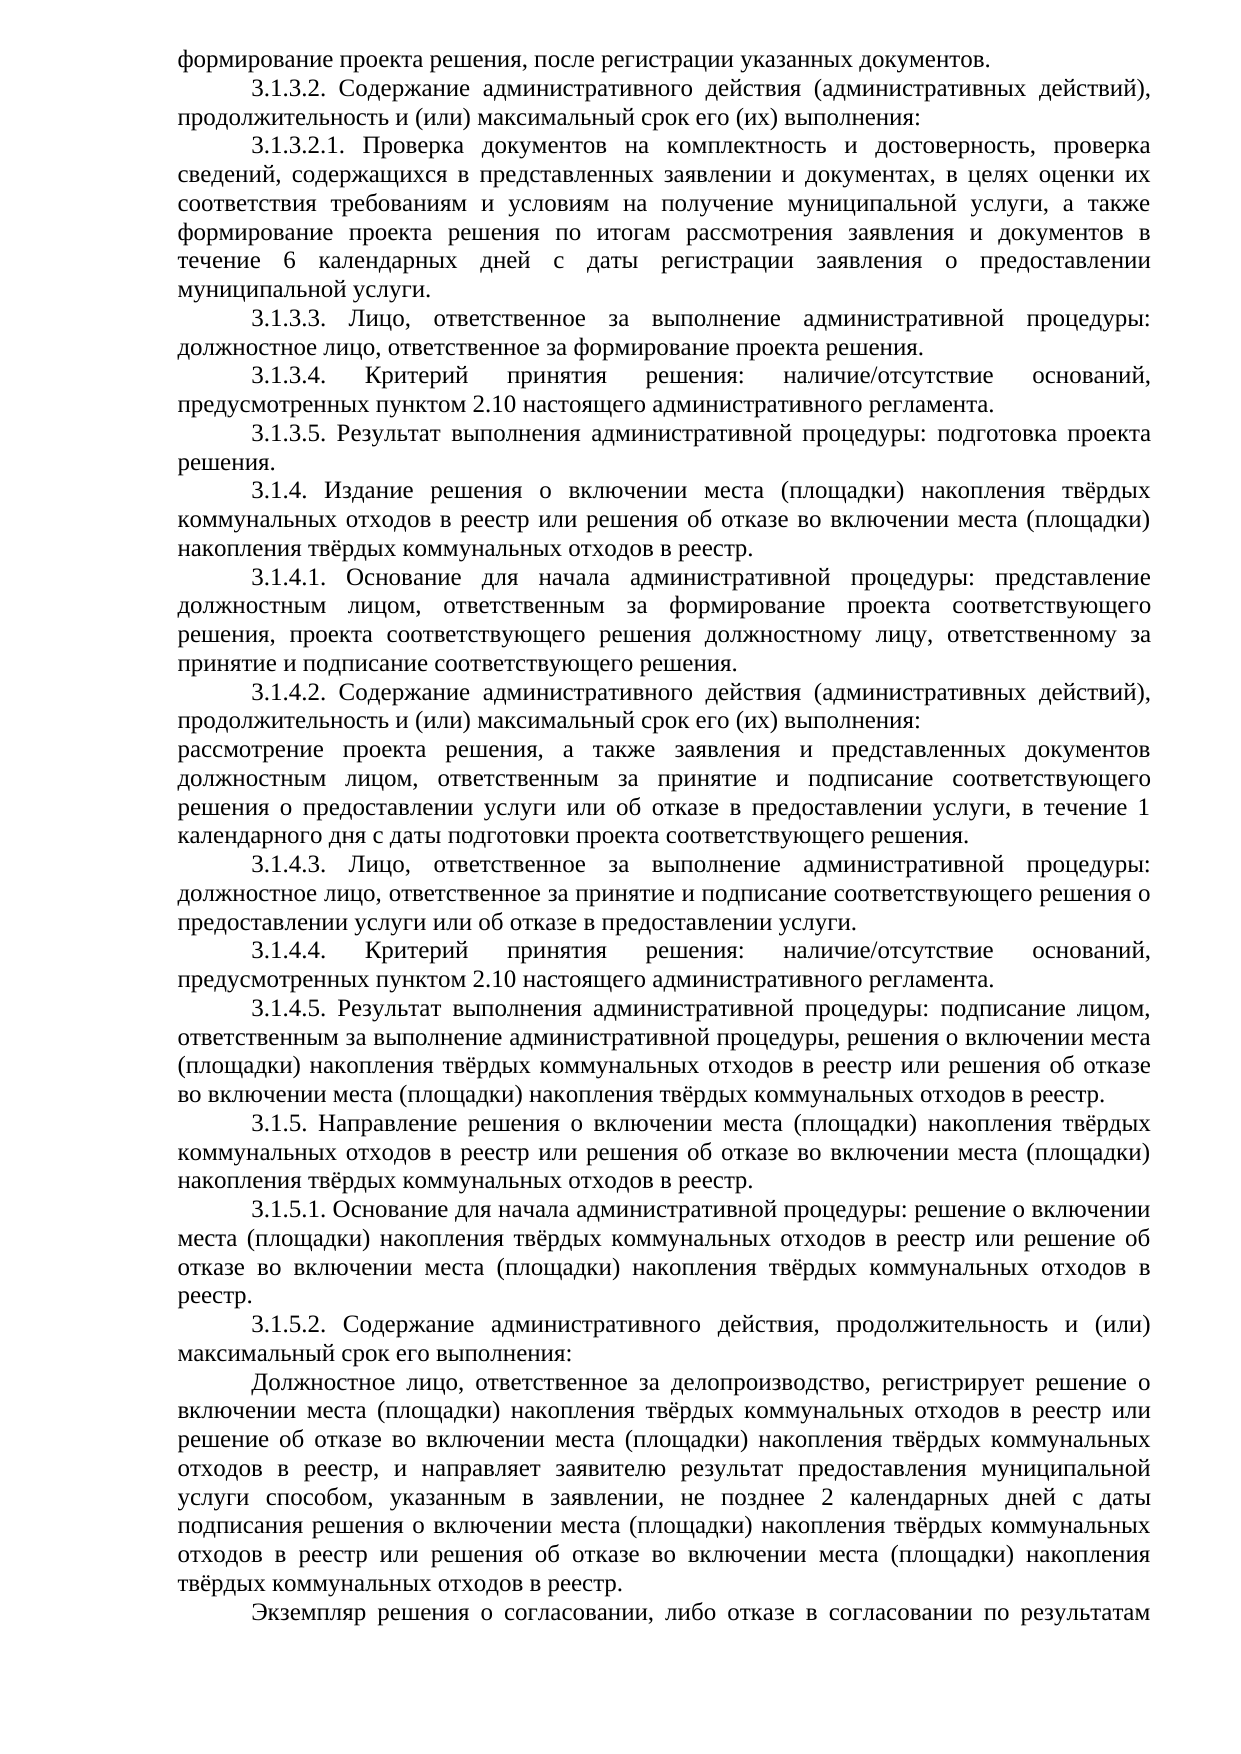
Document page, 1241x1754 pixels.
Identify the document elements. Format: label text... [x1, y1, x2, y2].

text Должностное лицо, ответственное за делопроизводство, регистрирует решение о включении места (площадки) накопления твёрдых коммунальных отходов в реестр или решение об отказе во включении места (площадки) накопления твёрдых коммунальных отходов в реестр, и направляет заявителю результат предоставления муниципальной услуги способом, указанным в заявлении, не позднее 2 календарных дней с даты подписания решения о включении места (площадки) накопления твёрдых коммунальных отходов в реестр или решения об отказе во включении места (площадки) накопления твёрдых коммунальных отходов в реестр. [177, 1367, 1152, 1597]
text рассмотрение проекта решения, а также заявления и представленных документов должностным лицом, ответственным за принятие и подписание соответствующего решения о предоставлении услуги или об отказе в предоставлении услуги, в течение 1 календарного дня с даты подготовки проекта соответствующего решения. [177, 734, 1152, 849]
title 3.1.4. Издание решения о включении места (площадки) накопления твёрдых коммунальных отходов в реестр или решения об отказе во включении места (площадки) накопления твёрдых коммунальных отходов в реестр. [177, 476, 1152, 562]
title 3.1.4.1. Основание для начала административной процедуры: представление должностным лицом, ответственным за формирование проекта соответствующего решения, проекта соответствующего решения должностному лицу, ответственному за принятие и подписание соответствующего решения. [177, 562, 1152, 677]
text 3.1.5. Направление решения о включении места (площадки) накопления твёрдых коммунальных отходов в реестр или решения об отказе во включении места (площадки) накопления твёрдых коммунальных отходов в реестр. [177, 1108, 1152, 1194]
text 3.1.4.3. Лицо, ответственное за выполнение административной процедуры: должностное лицо, ответственное за принятие и подписание соответствующего решения о предоставлении услуги или об отказе в предоставлении услуги. [177, 849, 1152, 936]
text 3.1.4.2. Содержание административного действия (административных действий), продолжительность и (или) максимальный срок его (их) выполнения: [177, 677, 1152, 734]
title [177, 44, 1152, 73]
text 3.1.3.4. Критерий принятия решения: наличие/отсутствие оснований, предусмотренных пунктом 2.10 настоящего административного регламента. [177, 361, 1152, 418]
text 3.1.3.5. Результат выполнения административной процедуры: подготовка проекта решения. [177, 418, 1152, 476]
text 3.1.3.3. Лицо, ответственное за выполнение административной процедуры: должностное лицо, ответственное за формирование проекта решения. [177, 303, 1152, 361]
text 3.1.3.2. Содержание административного действия (административных действий), продолжительность и (или) максимальный срок его (их) выполнения: [177, 73, 1152, 131]
text 3.1.5.1. Основание для начала административной процедуры: решение о включении места (площадки) накопления твёрдых коммунальных отходов в реестр или решение об отказе во включении места (площадки) накопления твёрдых коммунальных отходов в реестр. [177, 1194, 1152, 1309]
text 3.1.4.5. Результат выполнения административной процедуры: подписание лицом, ответственным за выполнение административной процедуры, решения о включении места (площадки) накопления твёрдых коммунальных отходов в реестр или решения об отказе во включении места (площадки) накопления твёрдых коммунальных отходов в реестр. [177, 993, 1152, 1108]
text 3.1.5.2. Содержание административного действия, продолжительность и (или) максимальный срок его выполнения: [177, 1309, 1152, 1367]
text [177, 1597, 1152, 1626]
text 3.1.4.4. Критерий принятия решения: наличие/отсутствие оснований, предусмотренных пунктом 2.10 настоящего административного регламента. [177, 936, 1152, 993]
text 3.1.3.2.1. Проверка документов на комплектность и достоверность, проверка сведений, содержащихся в представленных заявлении и документах, в целях оценки их соответствия требованиям и условиям на получение муниципальной услуги, а также формирование проекта решения по итогам рассмотрения заявления и документов в течение 6 календарных дней с даты регистрации заявления о предоставлении муниципальной услуги. [177, 131, 1152, 303]
